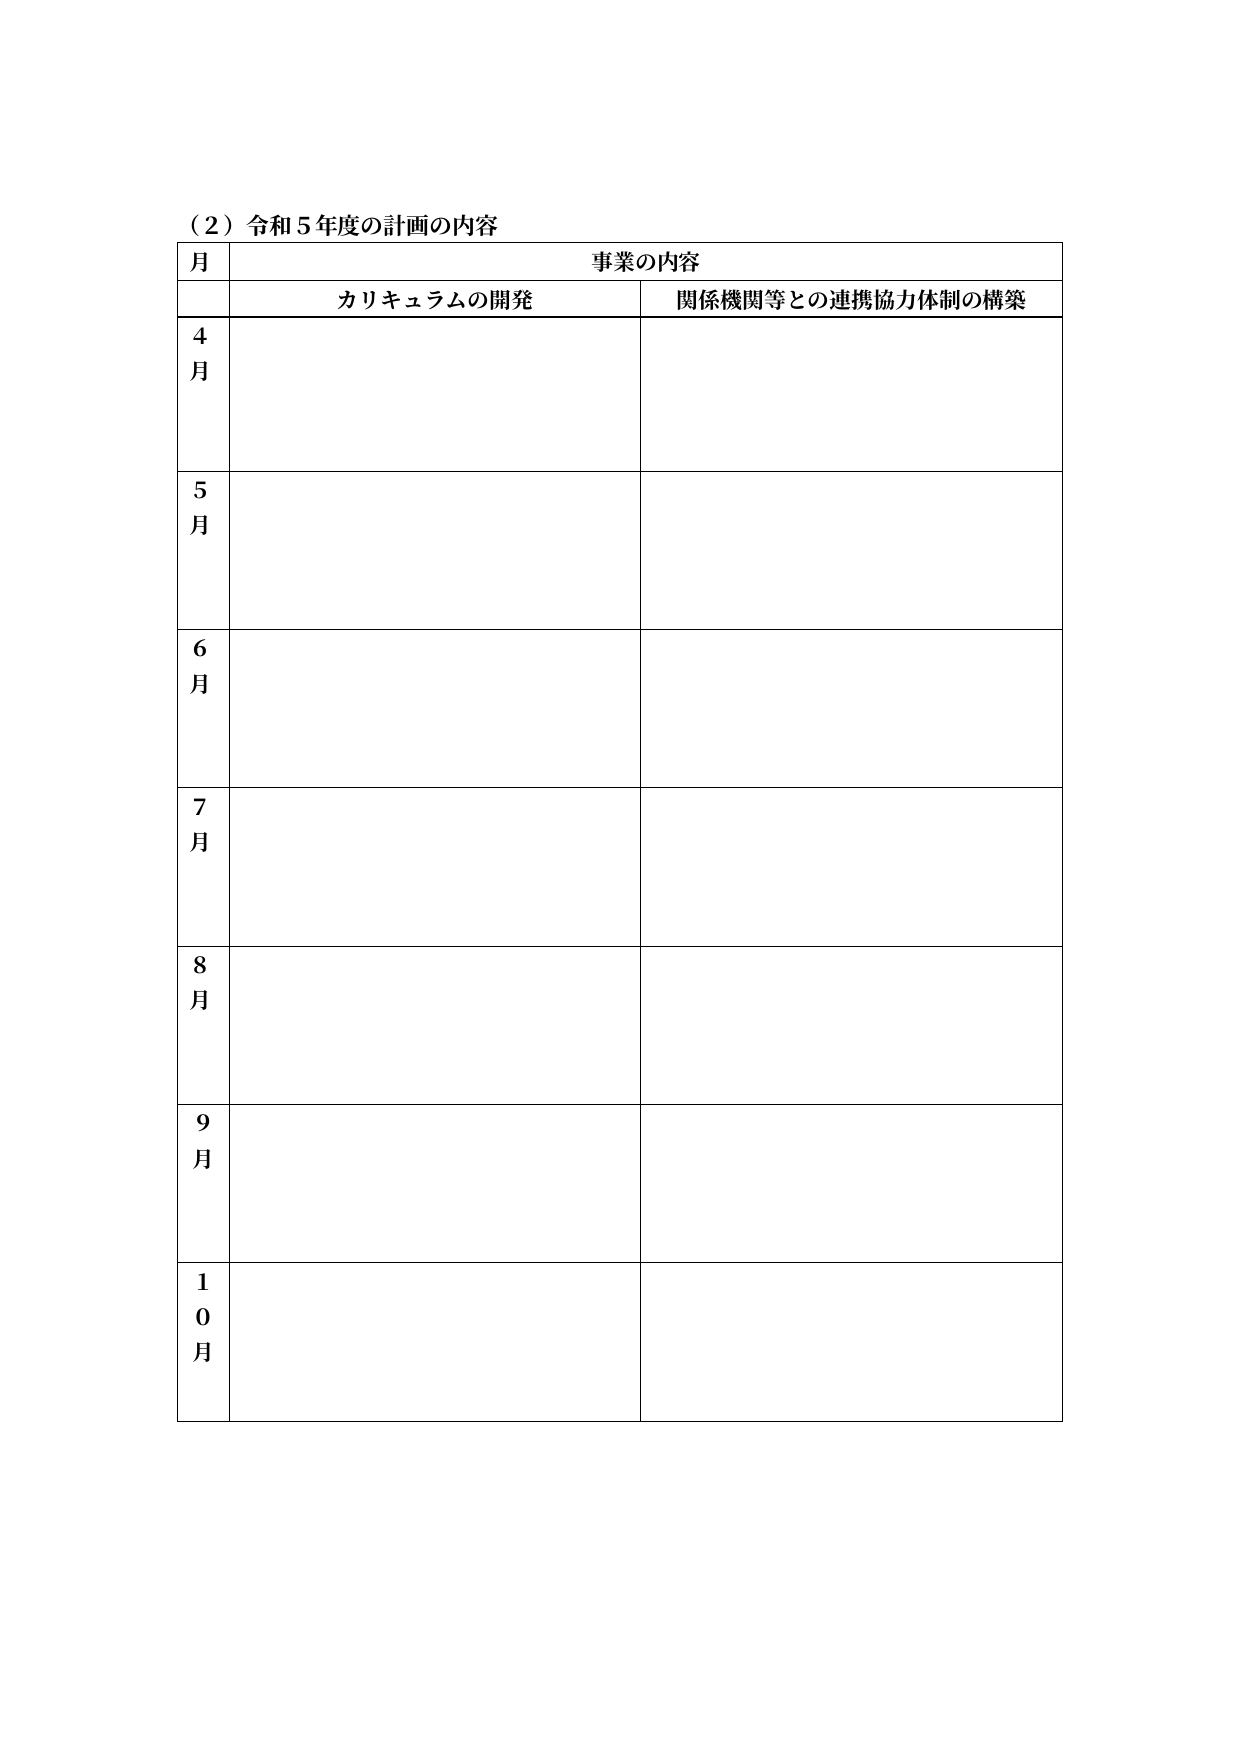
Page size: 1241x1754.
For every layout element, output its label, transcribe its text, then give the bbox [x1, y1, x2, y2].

table_cell ８月 [178, 947, 229, 1104]
table_header 事業の内容 [230, 243, 1062, 280]
table_cell [641, 1263, 1062, 1421]
table_cell ７月 [178, 788, 229, 946]
table_cell [641, 947, 1062, 1104]
table_cell [641, 788, 1062, 946]
table_cell [230, 947, 640, 1104]
table_cell [641, 318, 1062, 471]
table_cell ５月 [178, 472, 229, 629]
table_cell 関係機関等との連携協力体制の構築 [641, 281, 1062, 316]
table_cell [641, 472, 1062, 629]
table_cell [230, 1105, 640, 1262]
table_header 月 [178, 243, 229, 280]
table_cell [230, 1263, 640, 1421]
table_cell ４月 [178, 318, 229, 471]
table_cell １０月 [178, 1263, 229, 1421]
text （２）令和５年度の計画の内容 [177, 207, 1063, 242]
table_cell [178, 281, 229, 316]
table_cell カリキュラムの開発 [230, 281, 640, 316]
table_cell [641, 1105, 1062, 1262]
table_cell [230, 630, 640, 787]
table_cell [641, 630, 1062, 787]
table_cell ６月 [178, 630, 229, 787]
table_cell ９月 [178, 1105, 229, 1262]
table_cell [230, 318, 640, 471]
table_cell [230, 788, 640, 946]
table_cell [230, 472, 640, 629]
